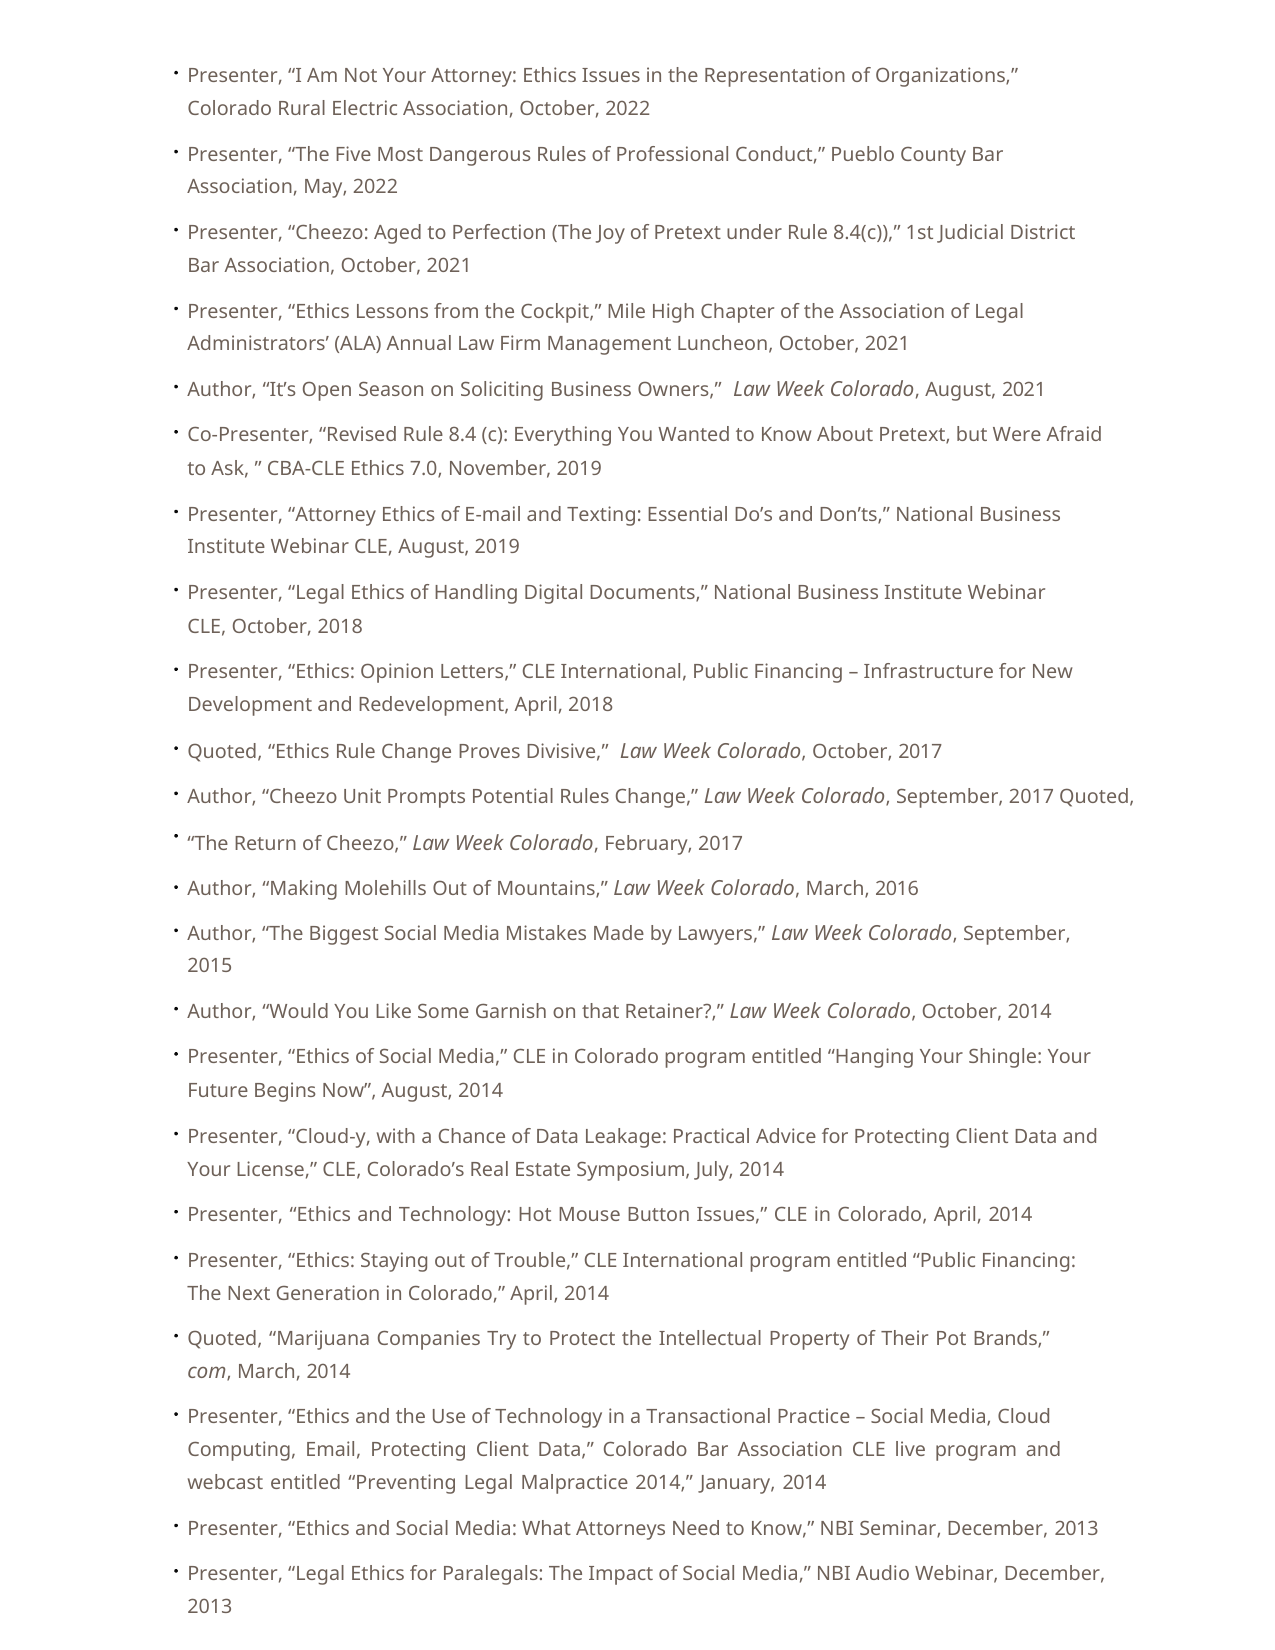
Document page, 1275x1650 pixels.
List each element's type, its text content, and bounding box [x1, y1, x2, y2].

text Presenter, “Cheezo: Aged to Perfection (The Joy of Pretext under Rule 8.4(c)),” 1st Judicial District Bar Association, October, 2021 [187, 218, 1108, 278]
text Quoted, “Marijuana Companies Try to Protect the Intellectual Property of Their Pot Brands,” [187, 1324, 1162, 1351]
text Presenter, “Ethics and the Use of Technology in a Transactional Practice – Social Media, Cloud Computing, Email, Protecting Client Data,” Colorado Bar Association CLE live program and [187, 1403, 1162, 1462]
text Presenter, “Ethics and Technology: Hot Mouse Button Issues,” CLE in Colorado, April, 2014 [187, 1200, 1162, 1227]
text Author, “It’s Open Season on Soliciting Business Owners,” Law Week Colorado, August, 2021 [187, 374, 1162, 403]
text Author, “Cheezo Unit Prompts Potential Rules Change,” Law Week Colorado, September, 2017 Quoted, “The Return of Cheezo,” Law Week Colorado, February, 2017 [187, 781, 1162, 856]
text webcast entitled “Preventing Legal Malpractice 2014,” January, 2014 [187, 1468, 1162, 1495]
text Author, “Making Molehills Out of Mountains,” Law Week Colorado, March, 2016 [187, 875, 1162, 900]
text Author, “The Biggest Social Media Mistakes Made by Lawyers,” Law Week Colorado, September, 2015 [187, 918, 1108, 979]
text Co-Presenter, “Revised Rule 8.4 (c): Everything You Wanted to Know About Pretext, but Were Afraid to Ask, ” CBA-CLE Ethics 7.0, November, 2019 [187, 420, 1108, 481]
text Presenter, “Ethics: Staying out of Trouble,” CLE International program entitled “Public Financing: The Next Generation in Colorado,” April, 2014 [187, 1246, 1087, 1306]
text Presenter, “I Am Not Your Attorney: Ethics Issues in the Representation of Organizations,” Colorado Rural Electric Association, October, 2022 [187, 61, 1108, 121]
text com, March, 2014 [187, 1356, 1162, 1385]
text Presenter, “Ethics and Social Media: What Attorneys Need to Know,” NBI Seminar, December, 2013 [187, 1514, 1108, 1541]
text Presenter, “Legal Ethics of Handling Digital Documents,” National Business Institute Webinar CLE, October, 2018 [187, 578, 1087, 639]
text Quoted, “Ethics Rule Change Proves Divisive,” Law Week Colorado, October, 2017 [187, 736, 1162, 764]
text Presenter, “Ethics: Opinion Letters,” CLE International, Public Financing – Infrastructure for New Development and Redevelopment, April, 2018 [187, 658, 1094, 717]
text Presenter, “Ethics Lessons from the Cockpit,” Mile High Chapter of the Association of Legal Administrators’ (ALA) Annual Law Firm Management Luncheon, October, 2021 [187, 297, 1162, 357]
text Presenter, “Ethics of Social Media,” CLE in Colorado program entitled “Hanging Your Shingle: Your Future Begins Now”, August, 2014 [187, 1043, 1094, 1103]
text Presenter, “Cloud-y, with a Chance of Data Leakage: Practical Advice for Protecting Client Data and Your License,” CLE, Colorado’s Real Estate Symposium, July, 2014 [187, 1122, 1108, 1182]
text Presenter, “Attorney Ethics of E-mail and Texting: Essential Do’s and Don’ts,” National Business Institute Webinar CLE, August, 2019 [187, 500, 1108, 560]
text Author, “Would You Like Some Garnish on that Retainer?,” Law Week Colorado, October, 2014 [187, 996, 1162, 1025]
text Presenter, “The Five Most Dangerous Rules of Professional Conduct,” Pueblo County Bar Association, May, 2022 [187, 140, 1108, 200]
text Presenter, “Legal Ethics for Paralegals: The Impact of Social Media,” NBI Audio Webinar, December, 2013 [187, 1559, 1108, 1619]
